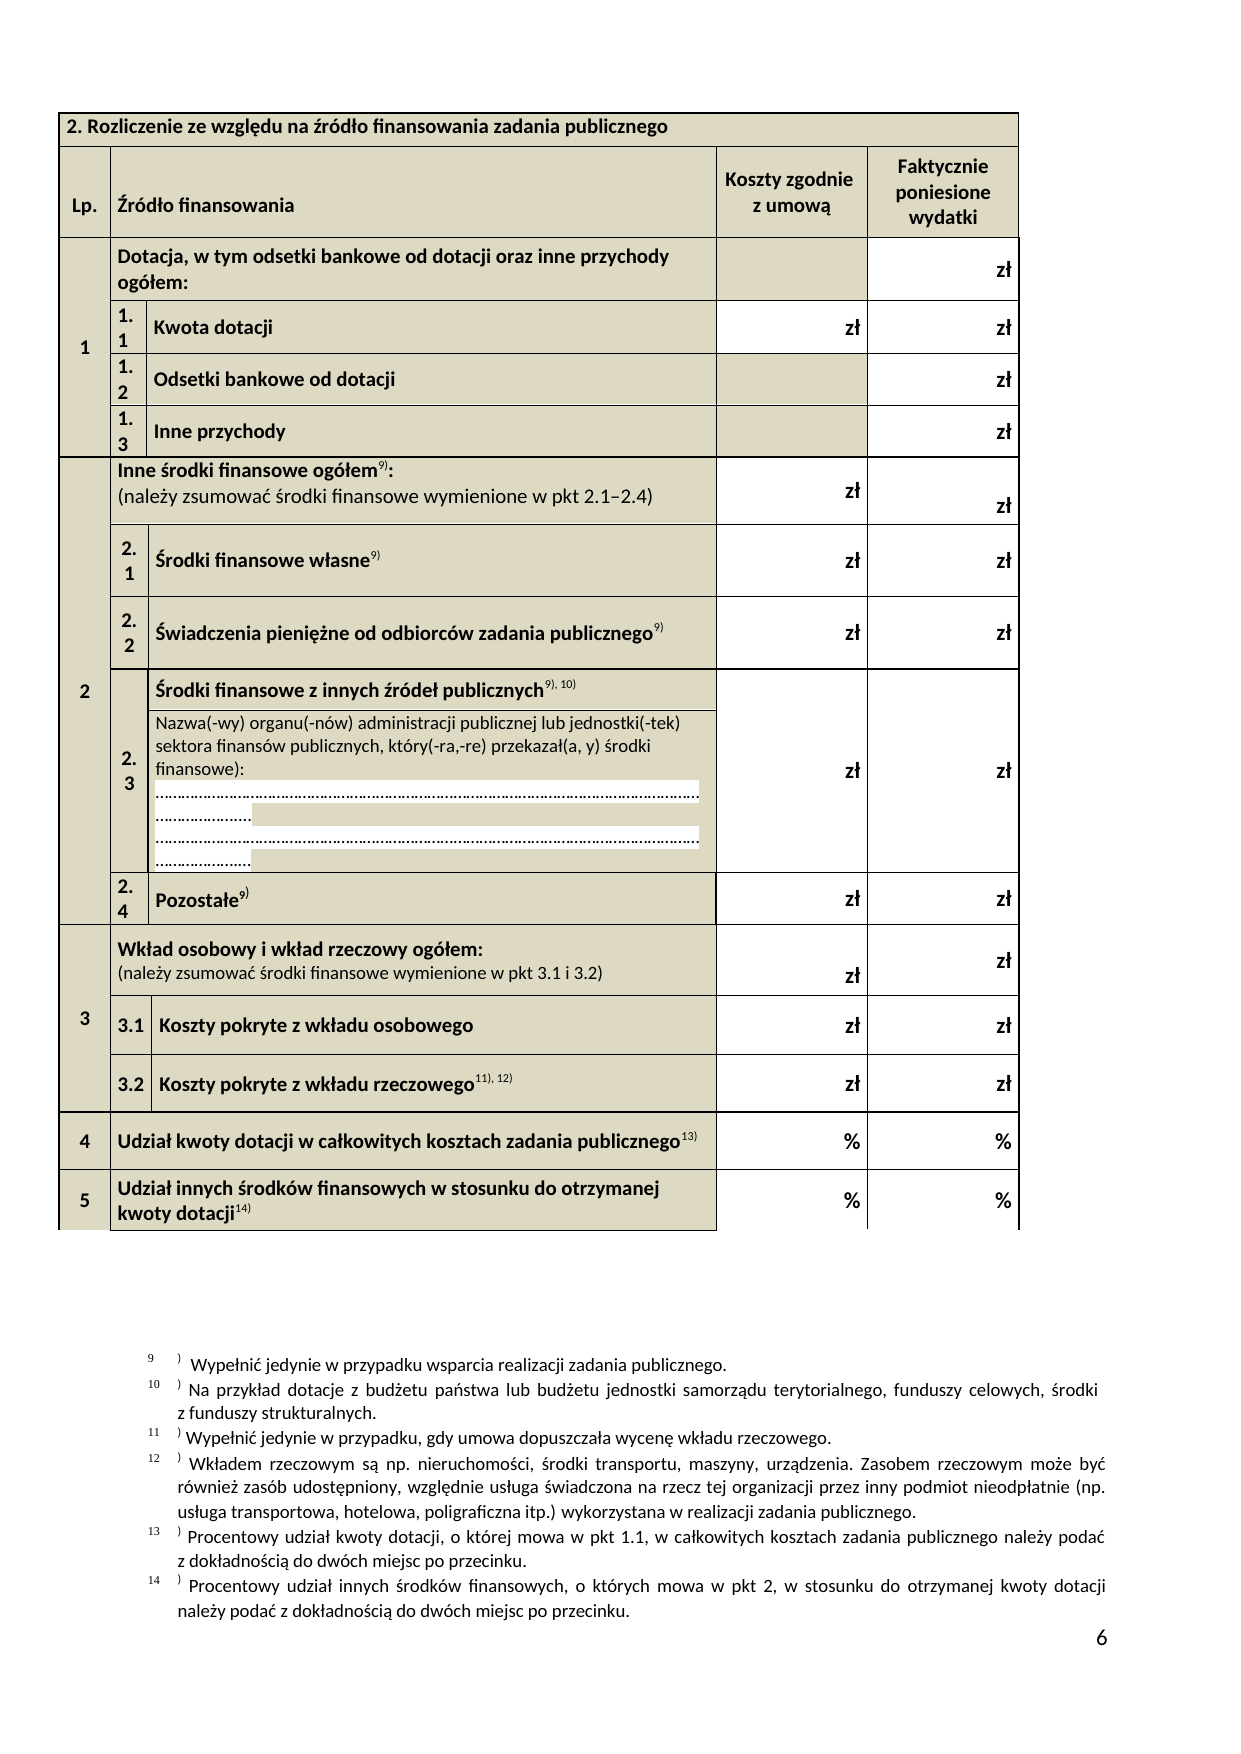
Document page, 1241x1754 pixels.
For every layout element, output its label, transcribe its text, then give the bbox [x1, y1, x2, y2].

table_cell Środki finansowe własne) [149, 525, 716, 596]
table_cell zł [868, 458, 1018, 523]
table_cell 1.2 [111, 354, 146, 404]
table_cell zł [717, 996, 867, 1054]
table_header 2. Rozliczenie ze względu na źródło finansowania zadania publicznego [60, 114, 1018, 146]
table_cell 1.1 [111, 301, 146, 353]
table_cell Świadczenia pieniężne od odbiorców zadania publicznego) [149, 597, 716, 668]
table_cell Udział kwoty dotacji w całkowitych kosztach zadania publicznego) [111, 1113, 716, 1169]
table_cell 3.1 [111, 996, 151, 1054]
table_cell [60, 147, 110, 173]
table_cell zł [868, 597, 1018, 668]
table_cell zł [717, 1055, 867, 1111]
table_cell zł [868, 996, 1018, 1054]
table_cell Nazwa(-wy) organu(-nów) administracji publicznej lub jednostki(-tek) sektora finansów publicznych, który(-ra,-re) przekazał(a, y) środki finansowe): ……………………………………………………………………………………………………………………………….... ……………………………………………………………………………………………………………………………….… [149, 711, 716, 872]
table_cell zł [868, 670, 1018, 872]
table_cell Źródło finansowania [111, 173, 716, 237]
table_cell [717, 406, 867, 456]
table_cell Lp. [60, 173, 110, 237]
table_cell 4 [60, 1113, 110, 1169]
table_cell Udział innych środków finansowych w stosunku do otrzymanej kwoty dotacji) [111, 1170, 716, 1230]
table_cell Pozostałe) [149, 873, 715, 924]
table_cell % [868, 1113, 1018, 1169]
table_cell 1 [60, 238, 110, 456]
table_cell zł [868, 925, 1018, 995]
table_cell 2.3 [111, 670, 147, 872]
table_cell Odsetki bankowe od dotacji [147, 354, 716, 404]
table_cell 2.2 [111, 597, 148, 668]
table_cell 5 [60, 1170, 110, 1230]
table_cell zł [868, 873, 1018, 924]
table_cell 3.2 [111, 1055, 151, 1111]
table_cell zł [868, 406, 1018, 456]
table_cell % [868, 1170, 1018, 1230]
table_cell zł [868, 525, 1018, 596]
table_cell zł [717, 458, 867, 523]
table_cell Koszty pokryte z wkładu rzeczowego), ) [152, 1055, 716, 1111]
table_cell 3 [60, 925, 110, 1111]
table_cell zł [868, 301, 1018, 353]
table_cell Wkład osobowy i wkład rzeczowy ogółem: (należy zsumować środki finansowe wymienione w pkt 3.1 i 3.2) [111, 925, 716, 995]
table_cell Koszty pokryte z wkładu osobowego [152, 996, 716, 1054]
table_cell Inne środki finansowe ogółem): (należy zsumować środki finansowe wymienione w pkt 2.1–2.4) [111, 458, 716, 523]
table_cell Kwota dotacji [147, 301, 716, 353]
table_cell [717, 354, 867, 404]
table_cell zł [868, 238, 1018, 300]
table_cell zł [868, 1055, 1018, 1111]
table_cell zł [717, 670, 867, 872]
table_cell Dotacja, w tym odsetki bankowe od dotacji oraz inne przychody ogółem: [111, 238, 716, 300]
table_cell Inne przychody [147, 406, 716, 456]
table_cell zł [717, 301, 867, 353]
table_cell % [717, 1113, 867, 1169]
table_cell 2.4 [111, 873, 148, 924]
table_cell % [717, 1170, 867, 1230]
table_cell zł [717, 925, 867, 995]
table_cell Koszty zgodnie z umową [717, 147, 867, 237]
table_cell [717, 238, 867, 300]
table_cell zł [868, 354, 1018, 404]
table_cell 2 [60, 458, 110, 924]
table_cell zł [717, 873, 867, 924]
table_cell 2.1 [111, 525, 148, 596]
table_cell zł [717, 597, 867, 668]
table_cell Faktycznie poniesione wydatki [868, 147, 1018, 237]
table_cell [111, 147, 716, 173]
table_cell Środki finansowe z innych źródeł publicznych), ) [149, 670, 716, 709]
table_cell zł [717, 525, 867, 596]
table_cell 1.3 [111, 406, 146, 456]
